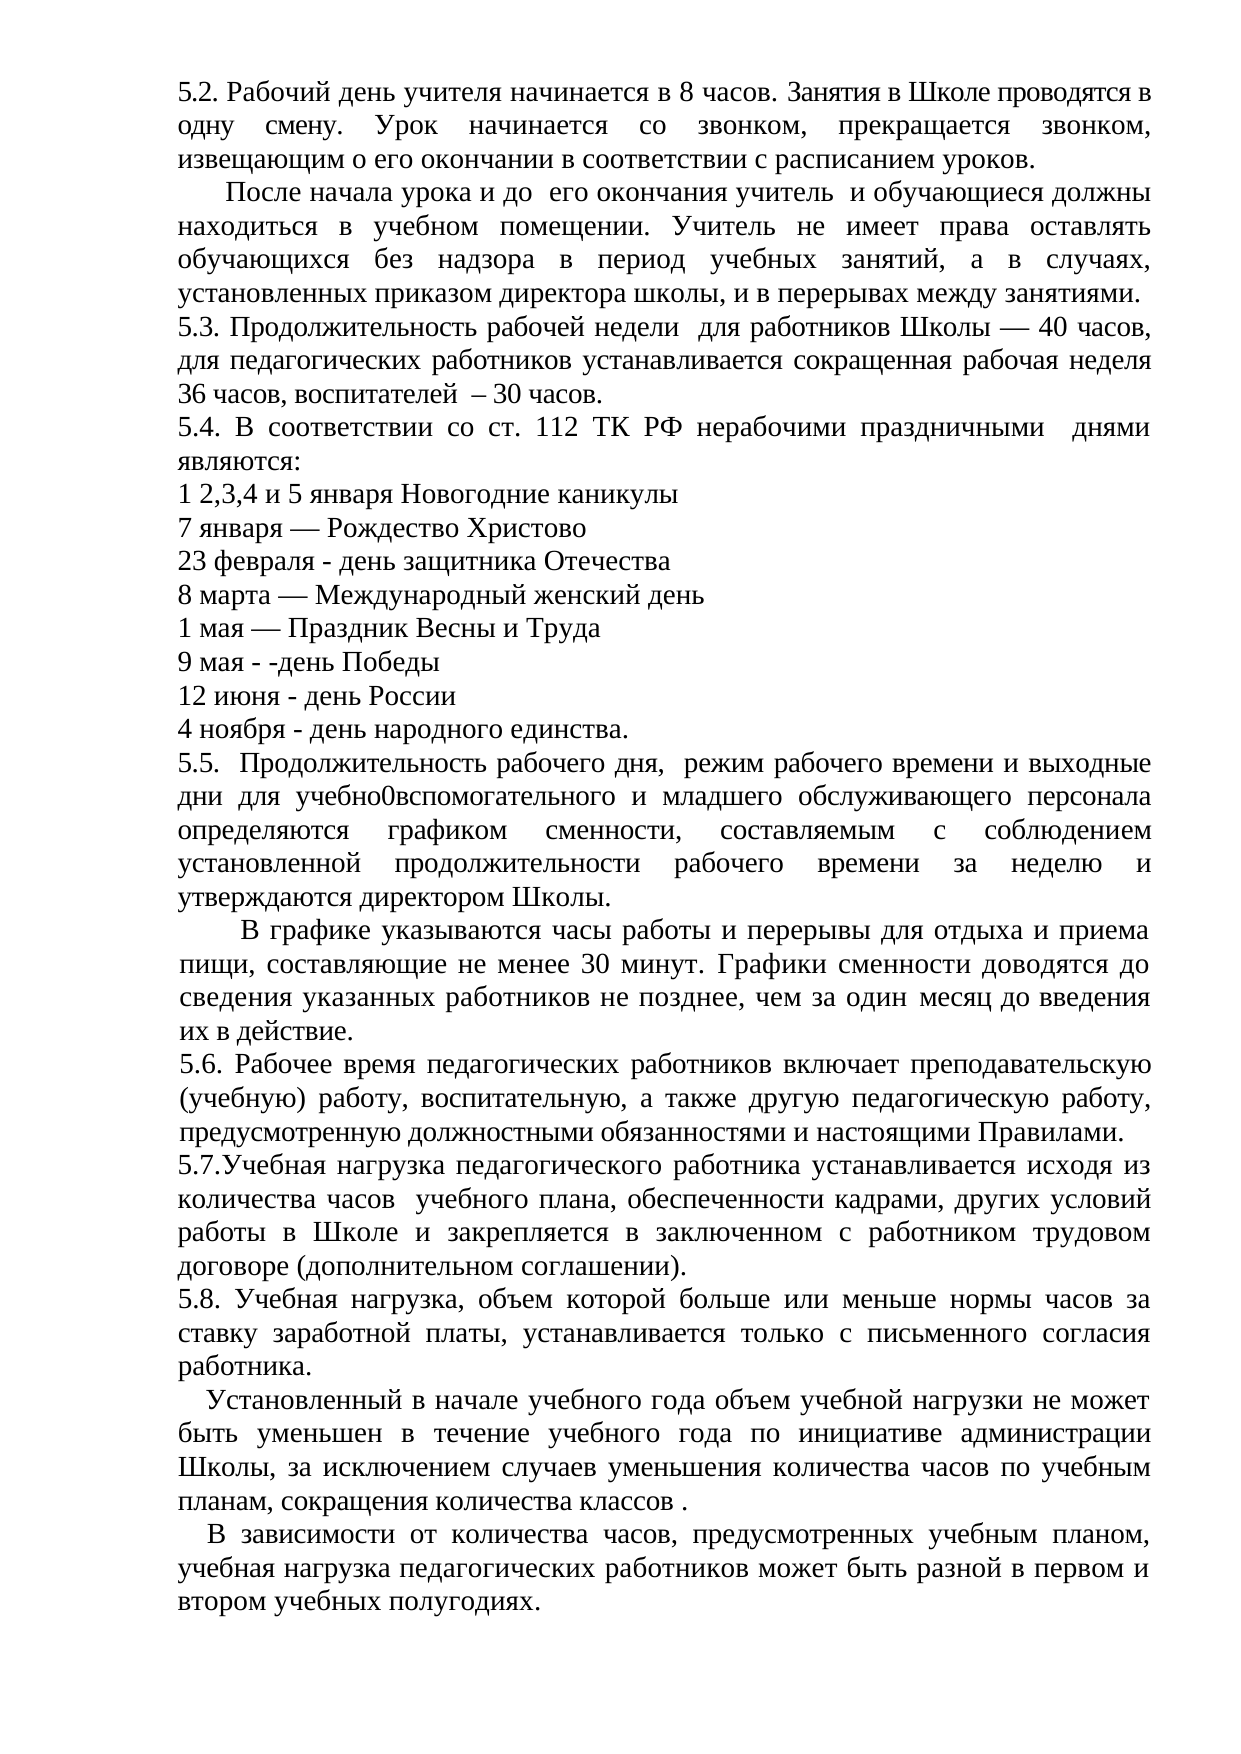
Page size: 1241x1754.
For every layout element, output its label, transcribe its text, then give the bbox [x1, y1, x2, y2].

text 5.6. Рабочее время педагогических работников включает преподавательскую (учебную) работу, воспитательную, а также другую педагогическую работу, предусмотренную должностными обязанностями и настоящими Правилами. [179, 1047, 1152, 1147]
text 5.4. В соответствии со ст. 112 ТК РФ нерабочими праздничными днями являются: 1 2,3,4 и 5 января Новогодние каникулы [177, 409, 1152, 510]
text 1 мая — Праздник Весны и Труда [177, 611, 1152, 644]
text 5.7.Учебная нагрузка педагогического работника устанавливается исходя из количества часов учебного плана, обеспеченности кадрами, других условий работы в Школе и закрепляется в заключенном с работником трудовом договоре (дополнительном соглашении). [177, 1147, 1152, 1281]
text 4 ноября - день народного единства. [177, 711, 1152, 745]
text 5.5. Продолжительность рабочего дня, режим рабочего времени и выходные дни для учебно0вспомогательного и младшего обслуживающего персонала определяются графиком сменности, составляемым с соблюдением установленной продолжительности рабочего времени за неделю и утверждаются директором Школы. [177, 745, 1152, 912]
text 5.3. Продолжительность рабочей недели для работников Школы — 40 часов, для педагогических работников устанавливается сокращенная рабочая неделя 36 часов, воспитателей – 30 часов. [177, 309, 1152, 409]
text 7 января — Рождество Христово [177, 510, 1152, 543]
text 9 мая - -день Победы [177, 644, 1152, 678]
text В зависимости от количества часов, предусмотренных учебным планом, учебная нагрузка педагогических работников может быть разной в первом и втором учебных полугодиях. [177, 1516, 1151, 1617]
text 5.8. Учебная нагрузка, объем которой больше или меньше нормы часов за ставку заработной платы, устанавливается только с письменного согласия работника. [178, 1281, 1151, 1382]
text Установленный в начале учебного года объем учебной нагрузки не может быть уменьшен в течение учебного года по инициативе администрации Школы, за исключением случаев уменьшения количества часов по учебным планам, сокращения количества классов . [178, 1382, 1151, 1516]
text В графике указываются часы работы и перерывы для отдыха и приема пищи, составляющие не менее 30 минут. Графики сменности доводятся до сведения указанных работников не позднее, чем за один месяц до введения их в действие. [179, 912, 1151, 1047]
text После начала урока и до его окончания учитель и обучающиеся должны находиться в учебном помещении. Учитель не имеет права оставлять обучающихся без надзора в период учебных занятий, а в случаях, установленных приказом директора школы, и в перерывах между занятиями. [177, 174, 1152, 309]
text 23 февраля - день защитника Отечества [177, 543, 1152, 577]
text 5.2. Рабочий день учителя начинается в 8 часов. Занятия в Школе проводятся в одну смену. Урок начинается со звонком, прекращается звонком, извещающим о его окончании в соответствии с расписанием уроков. [177, 74, 1152, 174]
text 8 марта — Международный женский день [177, 577, 1152, 611]
text 12 июня - день России [177, 678, 1152, 711]
